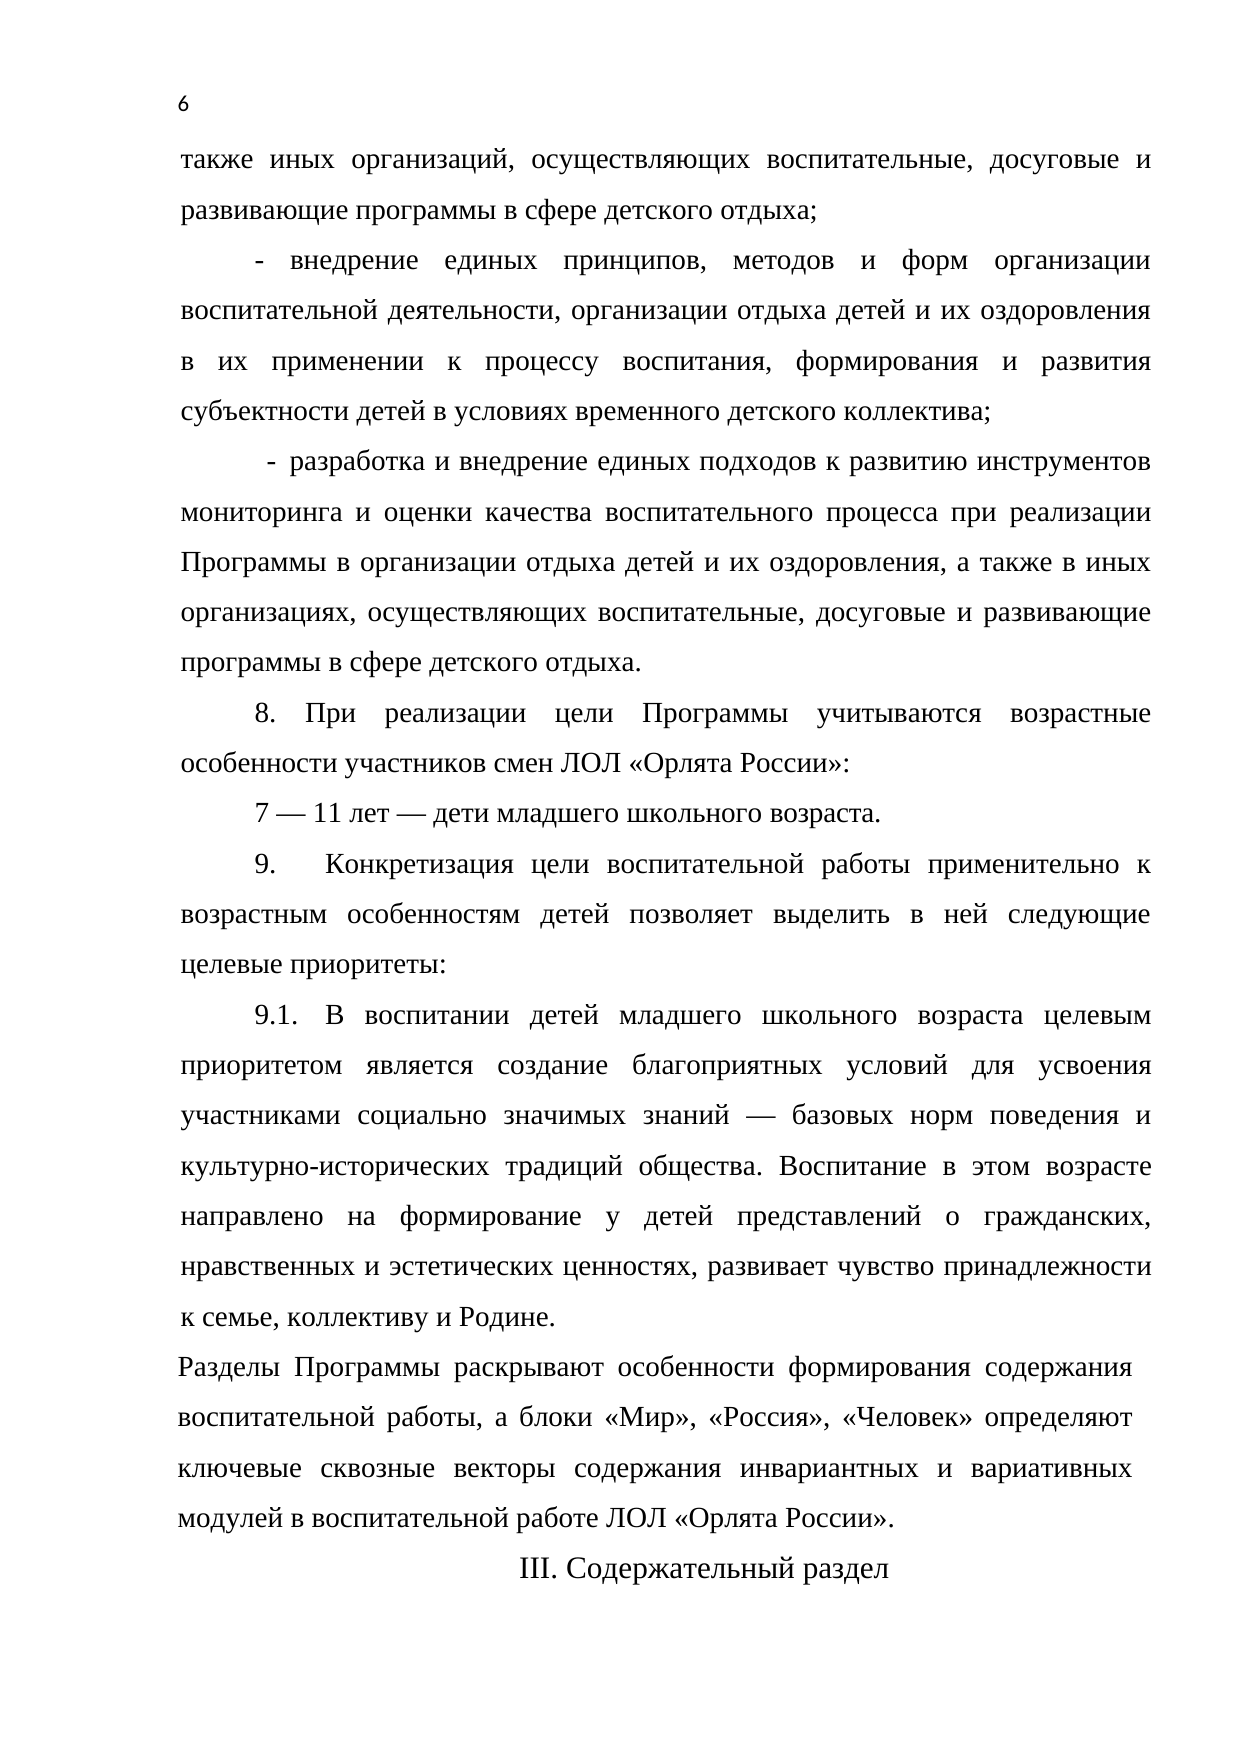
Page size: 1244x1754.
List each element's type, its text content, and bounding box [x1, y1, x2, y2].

list внедрение единых принципов, методов и форм организации воспитательной деятельности, организации отдыха детей и их оздоровления в их применении к процессу воспитания, формирования и развития субъектности детей в условиях временного детского коллектива; [180, 242, 1152, 427]
list При реализации цели Программы учитываются возрастные особенности участников смен ЛОЛ «Орлята России»: [180, 695, 1152, 779]
text также иных организаций, осуществляющих воспитательные, досуговые и развивающие программы в сфере детского отдыха; [180, 141, 1152, 225]
text - разработка и внедрение единых подходов к развитию инструментов мониторинга и оценки качества воспитательного процесса при реализации Программы в организации отдыха детей и их оздоровления, а также в иных организациях, осуществляющих воспитательные, досуговые и развивающие программы в сфере детского отдыха. [180, 443, 1152, 678]
list В воспитании детей младшего школьного возраста целевым приоритетом является создание благоприятных условий для усвоения участниками социально значимых знаний — базовых норм поведения и культурно-исторических традиций общества. Воспитание в этом возрасте направлено на формирование у детей представлений о гражданских, нравственных и эстетических ценностях, развивает чувство принадлежности к семье, коллективу и Родине. [180, 997, 1152, 1332]
list Конкретизация цели воспитательной работы применительно к возрастным особенностям детей позволяет выделить в ней следующие целевые приоритеты: [180, 846, 1152, 980]
text 7 — 11 лет — дети младшего школьного возраста. [254, 796, 1214, 829]
text Разделы Программы раскрывают особенности формирования содержания воспитательной работы, а блоки «Мир», «Россия», «Человек» определяют ключевые сквозные векторы содержания инвариантных и вариативных модулей в воспитательной работе ЛОЛ «Орлята России». [177, 1349, 1133, 1533]
subtitle Содержательный раздел [519, 1550, 1214, 1586]
